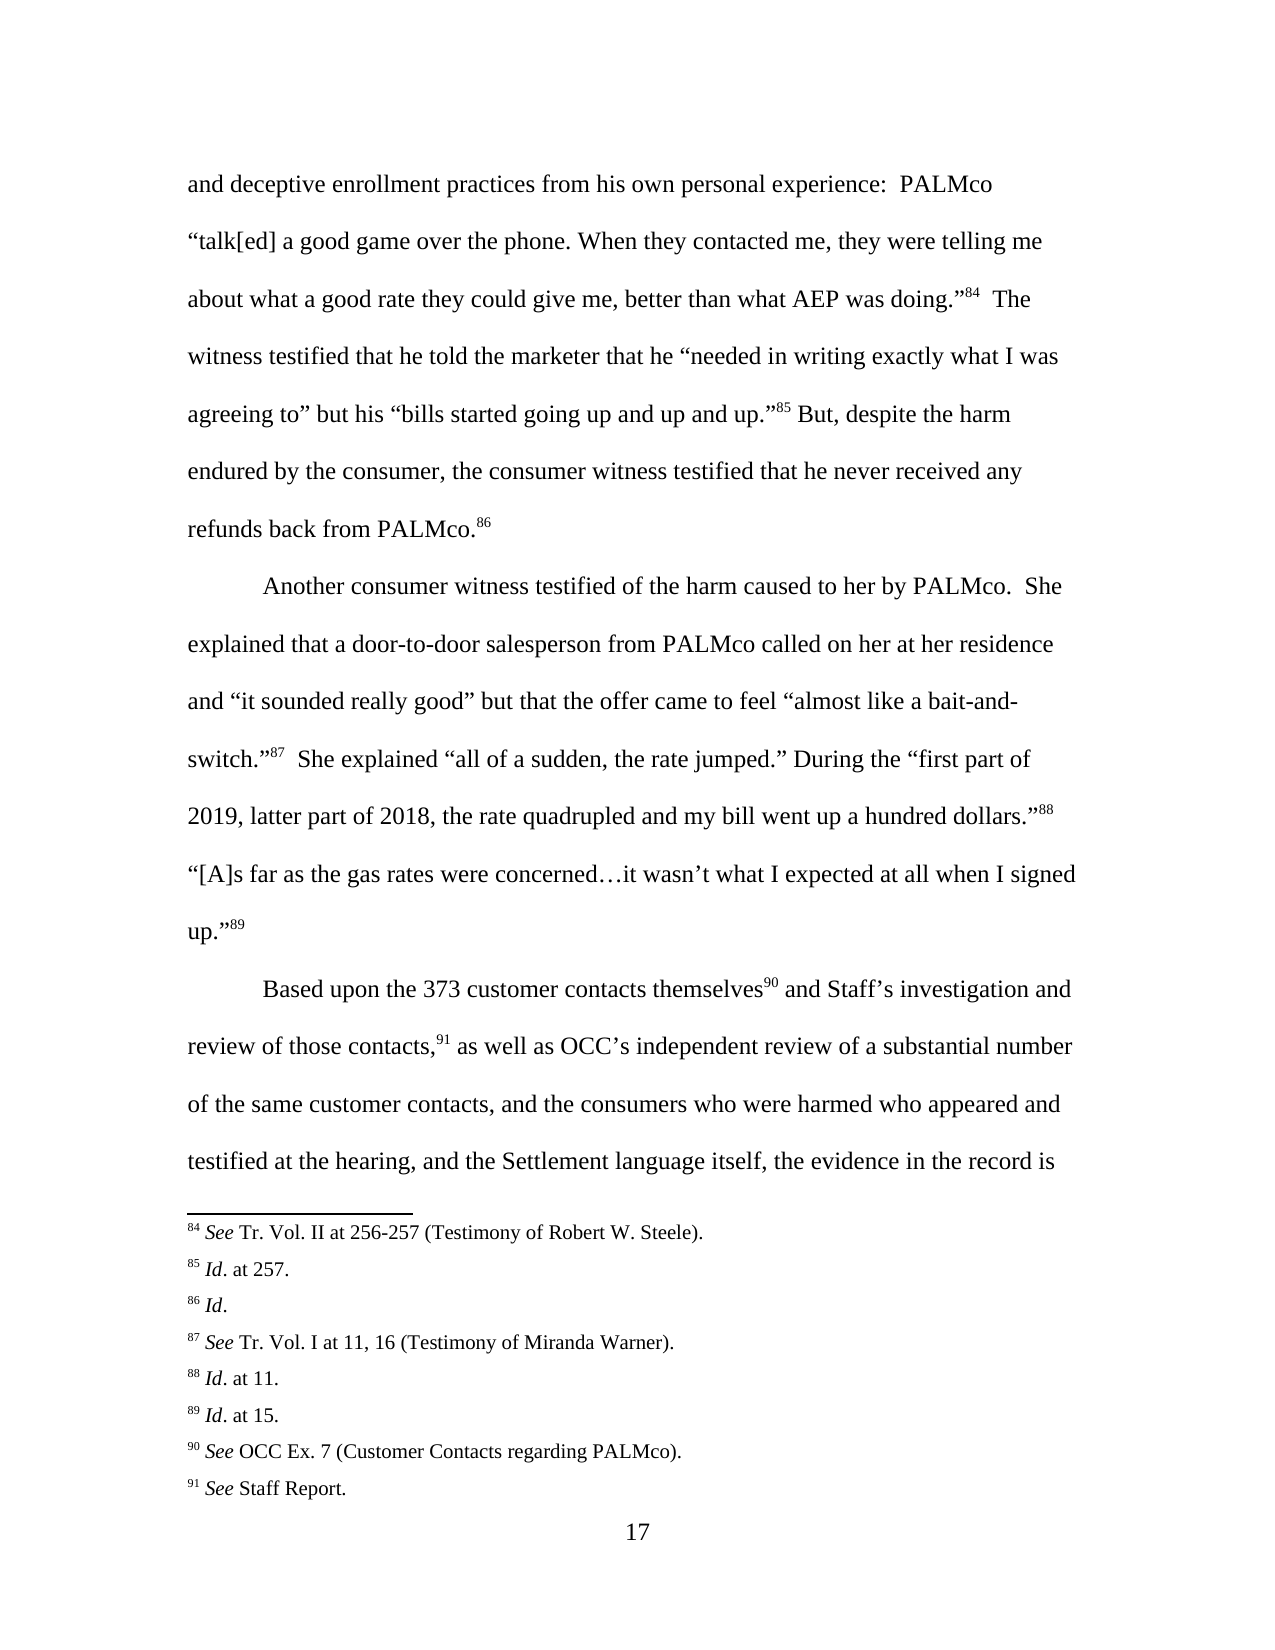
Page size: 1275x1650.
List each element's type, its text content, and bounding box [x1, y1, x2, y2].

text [187, 169, 1087, 542]
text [187, 974, 1087, 1175]
text Another consumer witness testified of the harm caused to her by PALMco. She explained that a door-to-door salesperson from PALMco called on her at her residence and “it sounded really good” but that the offer came to feel “almost like a bait-and-switch.” She explained “all of a sudden, the rate jumped.” During the “first part of 2019, latter part of 2018, the rate quadrupled and my bill went up a hundred dollars.” “[A]s far as the gas rates were concerned…it wasn’t what I expected at all when I signed up.” [187, 571, 1087, 945]
